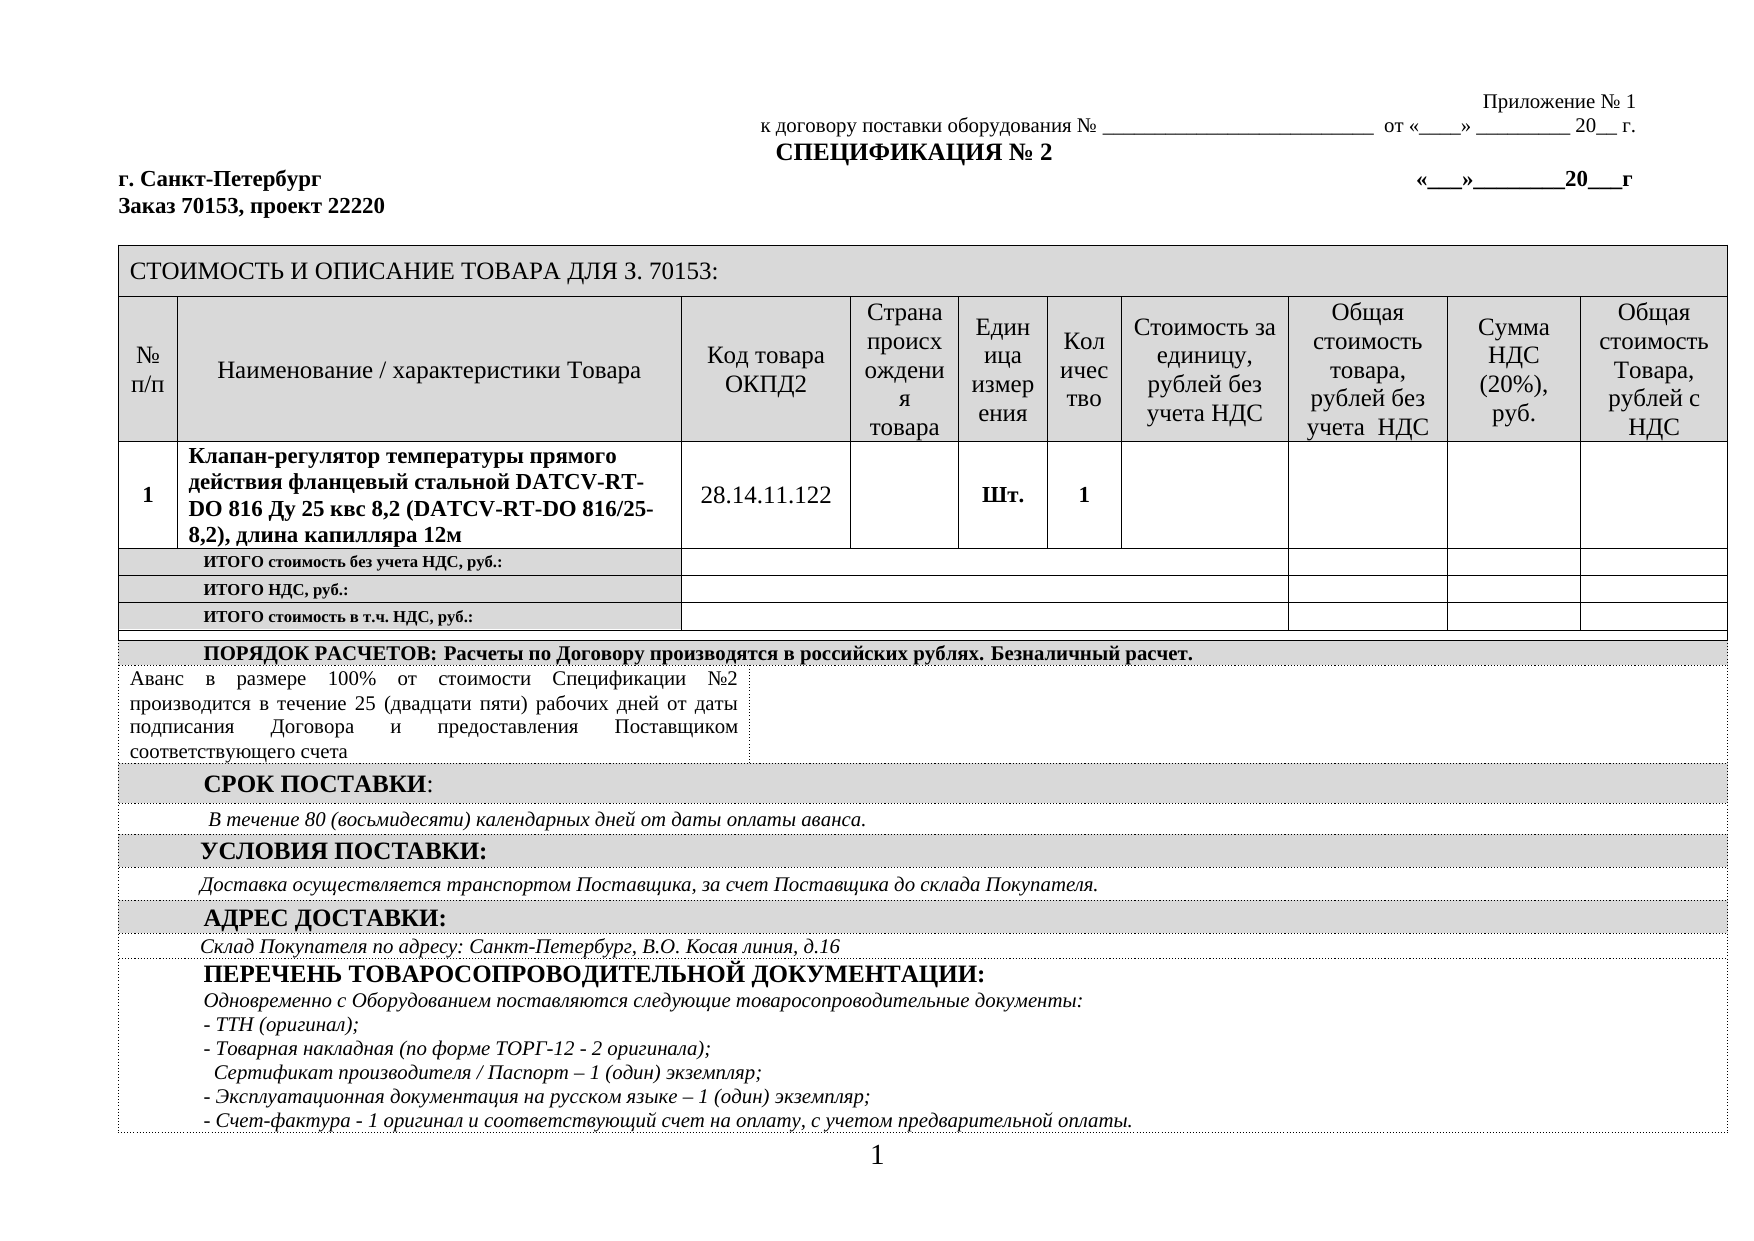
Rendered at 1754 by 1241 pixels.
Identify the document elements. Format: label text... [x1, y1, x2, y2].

table_cell 28.14.11.122 [682, 442, 850, 547]
table_cell Количество [1048, 297, 1121, 441]
table_cell Страна происхождения товара [851, 297, 958, 441]
table_cell Общая стоимость Товара, рублей c НДС [1581, 297, 1727, 441]
table_cell №п/п [119, 297, 177, 441]
table_cell [119, 631, 1727, 640]
table_cell [1448, 603, 1580, 629]
table_cell Единица измерения [959, 297, 1047, 441]
table_cell Код товара ОКПД2 [682, 297, 850, 441]
text Приложение № 1 [118, 89, 1636, 113]
table_cell Наименование / характеристики Товара [178, 297, 681, 441]
table_cell В течение 80 (восьмидесяти) календарных дней от даты оплаты аванса. [118, 803, 1728, 834]
table_cell [682, 549, 1288, 575]
table_cell 1 [119, 442, 177, 547]
table_cell [1289, 549, 1447, 575]
table_cell [1448, 549, 1580, 575]
title Заказ 70153, проект 22220 [118, 192, 1636, 218]
text к договору поставки оборудования № __________________________ от «____» _________ 20__ г. [118, 113, 1636, 137]
title СПЕЦИФИКАЦИЯ № 2 [118, 137, 1636, 166]
table_cell ИТОГО стоимость без учета НДС, руб.: [119, 549, 681, 575]
table_cell АДРЕС ДОСТАВКИ: [118, 900, 1728, 933]
table_cell УСЛОВИЯ ПОСТАВКИ: [118, 834, 1728, 867]
table_cell [1448, 576, 1580, 602]
table_cell [1448, 442, 1580, 547]
title г. Санкт-Петербург «___»________20___г [118, 166, 1636, 192]
table_cell [1289, 442, 1447, 547]
table_cell Общая стоимость товара, рублей без учета НДС [1289, 297, 1447, 441]
table_cell [1581, 576, 1727, 602]
table_cell [1122, 442, 1288, 547]
table_header СТОИМОСТЬ И ОПИСАНИЕ ТОВАРА ДЛЯ З. 70153: [119, 246, 1727, 296]
table_cell Склад Покупателя по адресу: Санкт-Петербург, В.О. Косая линия, д.16 [118, 933, 1728, 958]
table_cell [1581, 549, 1727, 575]
table_cell [1289, 603, 1447, 629]
table_cell [682, 603, 1288, 629]
table_cell Стоимость за единицу, рублей без учета НДС [1122, 297, 1288, 441]
table_cell [1289, 576, 1447, 602]
table_cell Шт. [959, 442, 1047, 547]
table_cell 1 [1048, 442, 1121, 547]
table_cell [118, 958, 1728, 1132]
table_cell ПОРЯДОК РАСЧЕТОВ: Расчеты по Договору производятся в российских рублях. Безналичный расчет. [118, 641, 1728, 665]
table_cell СРОК ПОСТАВКИ: [118, 763, 1728, 803]
table_cell Клапан-регулятор температуры прямого действия фланцевый стальной DATCV-RT-DO 816 Ду 25 квс 8,2 (DATCV-RT-DO 816/25-8,2), длина капилляра 12м [178, 442, 681, 547]
table_cell ИТОГО стоимость в т.ч. НДС, руб.: [119, 603, 681, 629]
table_cell [851, 442, 958, 547]
table_cell Доставка осуществляется транспортом Поставщика, за счет Поставщика до склада Покупателя. [118, 867, 1728, 900]
table_cell Сумма НДС (20%), руб. [1448, 297, 1580, 441]
table_cell [1581, 603, 1727, 629]
table_cell [682, 576, 1288, 602]
table_cell Аванс в размере 100% от стоимости Спецификации №2 производится в течение 25 (двадцати пяти) рабочих дней от даты подписания Договора и предоставления Поставщиком соответствующего счета [118, 665, 750, 763]
table_cell [750, 665, 1728, 763]
table_cell ИТОГО НДС, руб.: [119, 576, 681, 602]
table_cell [1581, 442, 1727, 547]
